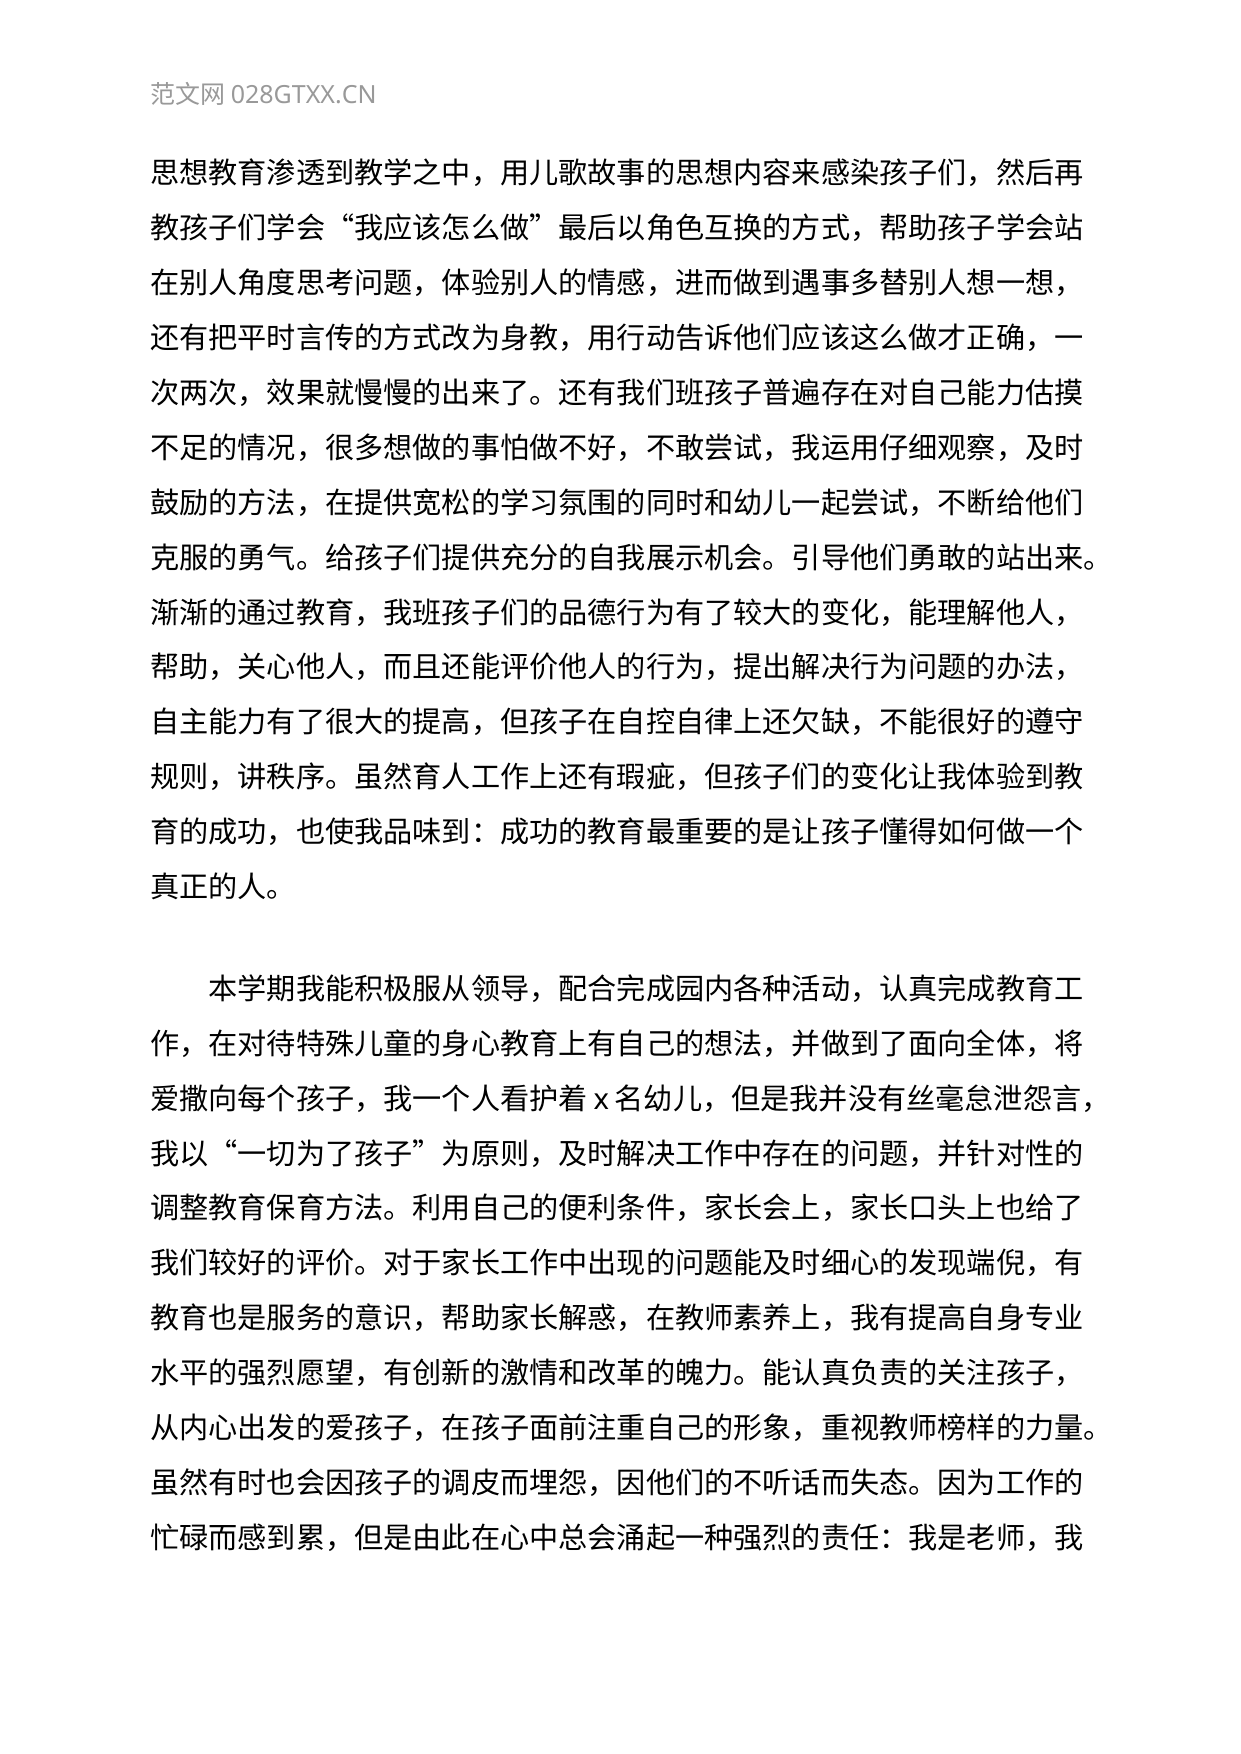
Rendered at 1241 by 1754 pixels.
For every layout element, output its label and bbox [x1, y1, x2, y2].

text [150, 150, 1090, 906]
text [150, 965, 1090, 1557]
